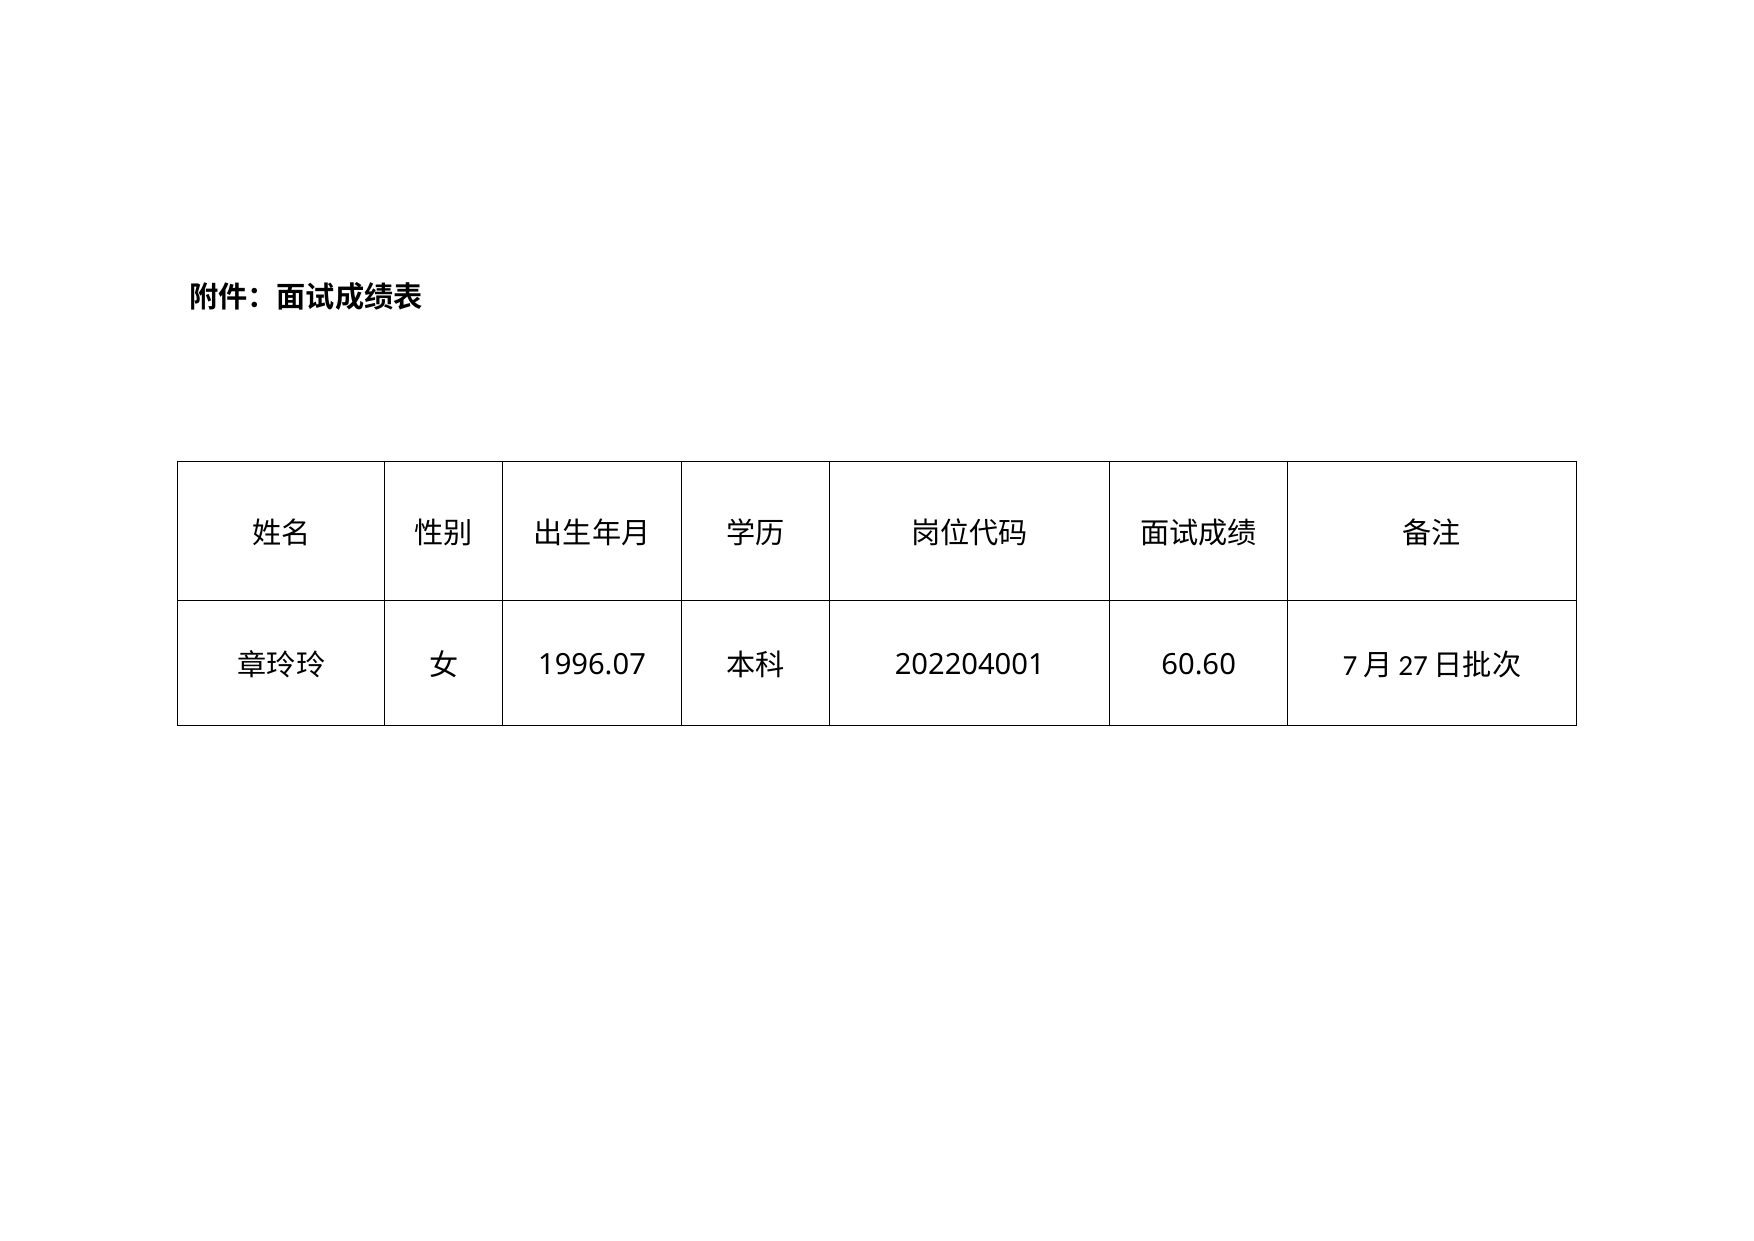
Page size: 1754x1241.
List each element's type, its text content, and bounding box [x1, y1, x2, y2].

table_cell 性别 [385, 462, 502, 600]
table_cell 学历 [682, 462, 829, 600]
table_cell 7月27日批次 [1288, 601, 1576, 724]
table_cell 面试成绩 [1110, 462, 1287, 600]
table_cell 章玲玲 [178, 601, 384, 724]
table_header 附件：面试成绩表 [178, 198, 1576, 461]
table_cell 岗位代码 [830, 462, 1109, 600]
table_cell 60.60 [1110, 601, 1287, 724]
table_cell 本科 [682, 601, 829, 724]
table_cell 202204001 [830, 601, 1109, 724]
table_cell 1996.07 [503, 601, 681, 724]
table_cell 女 [385, 601, 502, 724]
table_cell 出生年月 [503, 462, 681, 600]
table_cell 姓名 [178, 462, 384, 600]
table_cell 备注 [1288, 462, 1576, 600]
